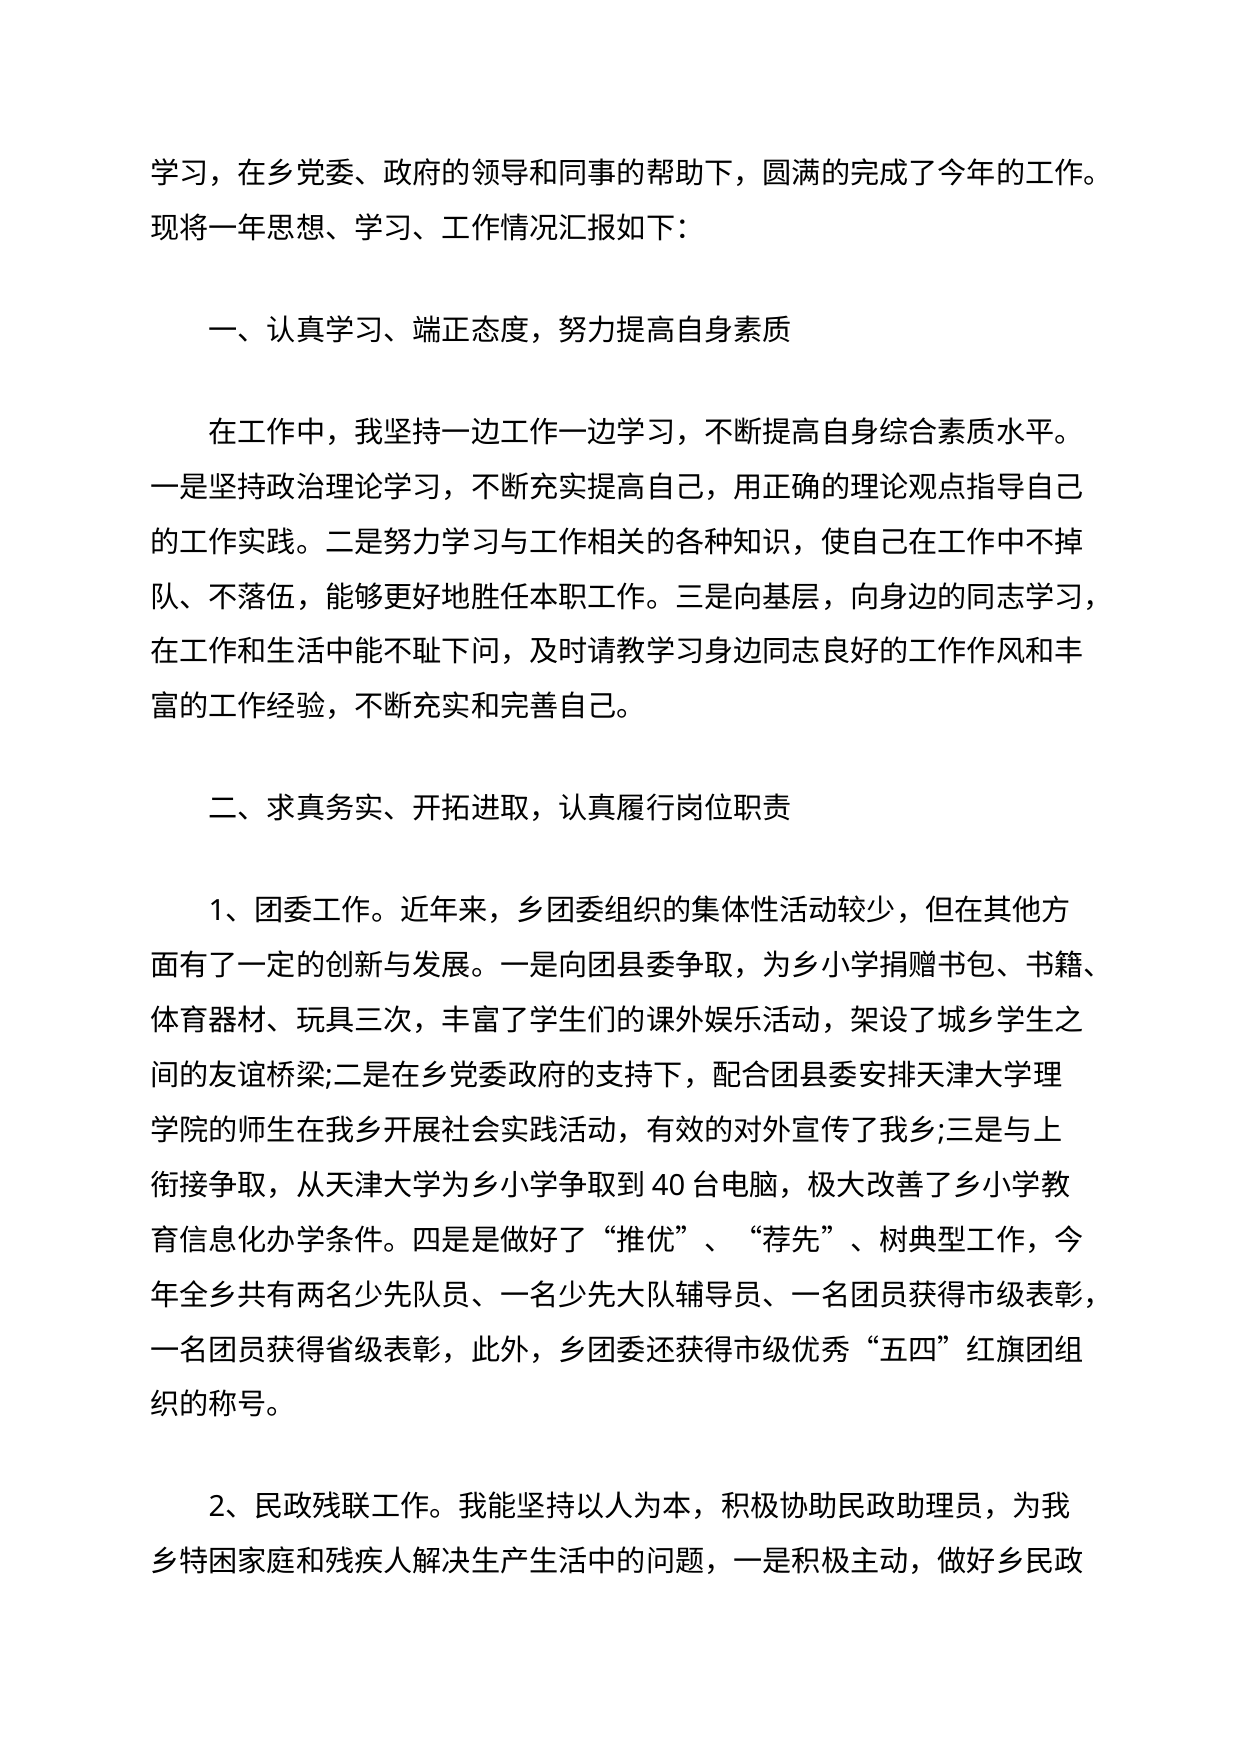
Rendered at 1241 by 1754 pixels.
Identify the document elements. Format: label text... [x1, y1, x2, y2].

text 二、求真务实、开拓进取，认真履行岗位职责 [150, 785, 1090, 827]
text 在工作中，我坚持一边工作一边学习，不断提高自身综合素质水平。一是坚持政治理论学习，不断充实提高自己，用正确的理论观点指导自己的工作实践。二是努力学习与工作相关的各种知识，使自己在工作中不掉队、不落伍，能够更好地胜任本职工作。三是向基层，向身边的同志学习，在工作和生活中能不耻下问，及时请教学习身边同志良好的工作作风和丰富的工作经验，不断充实和完善自己。 [150, 408, 1090, 725]
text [150, 1483, 1090, 1580]
text 1、团委工作。近年来，乡团委组织的集体性活动较少，但在其他方面有了一定的创新与发展。一是向团县委争取，为乡小学捐赠书包、书籍、体育器材、玩具三次，丰富了学生们的课外娱乐活动，架设了城乡学生之间的友谊桥梁;二是在乡党委政府的支持下，配合团县委安排天津大学理学院的师生在我乡开展社会实践活动，有效的对外宣传了我乡;三是与上衔接争取，从天津大学为乡小学争取到40台电脑，极大改善了乡小学教育信息化办学条件。四是是做好了“推优”、“荐先”、树典型工作，今年全乡共有两名少先队员、一名少先大队辅导员、一名团员获得市级表彰，一名团员获得省级表彰，此外，乡团委还获得市级优秀“五四”红旗团组织的称号。 [150, 886, 1090, 1423]
text 一、认真学习、端正态度，努力提高自身素质 [150, 307, 1090, 349]
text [150, 150, 1090, 247]
